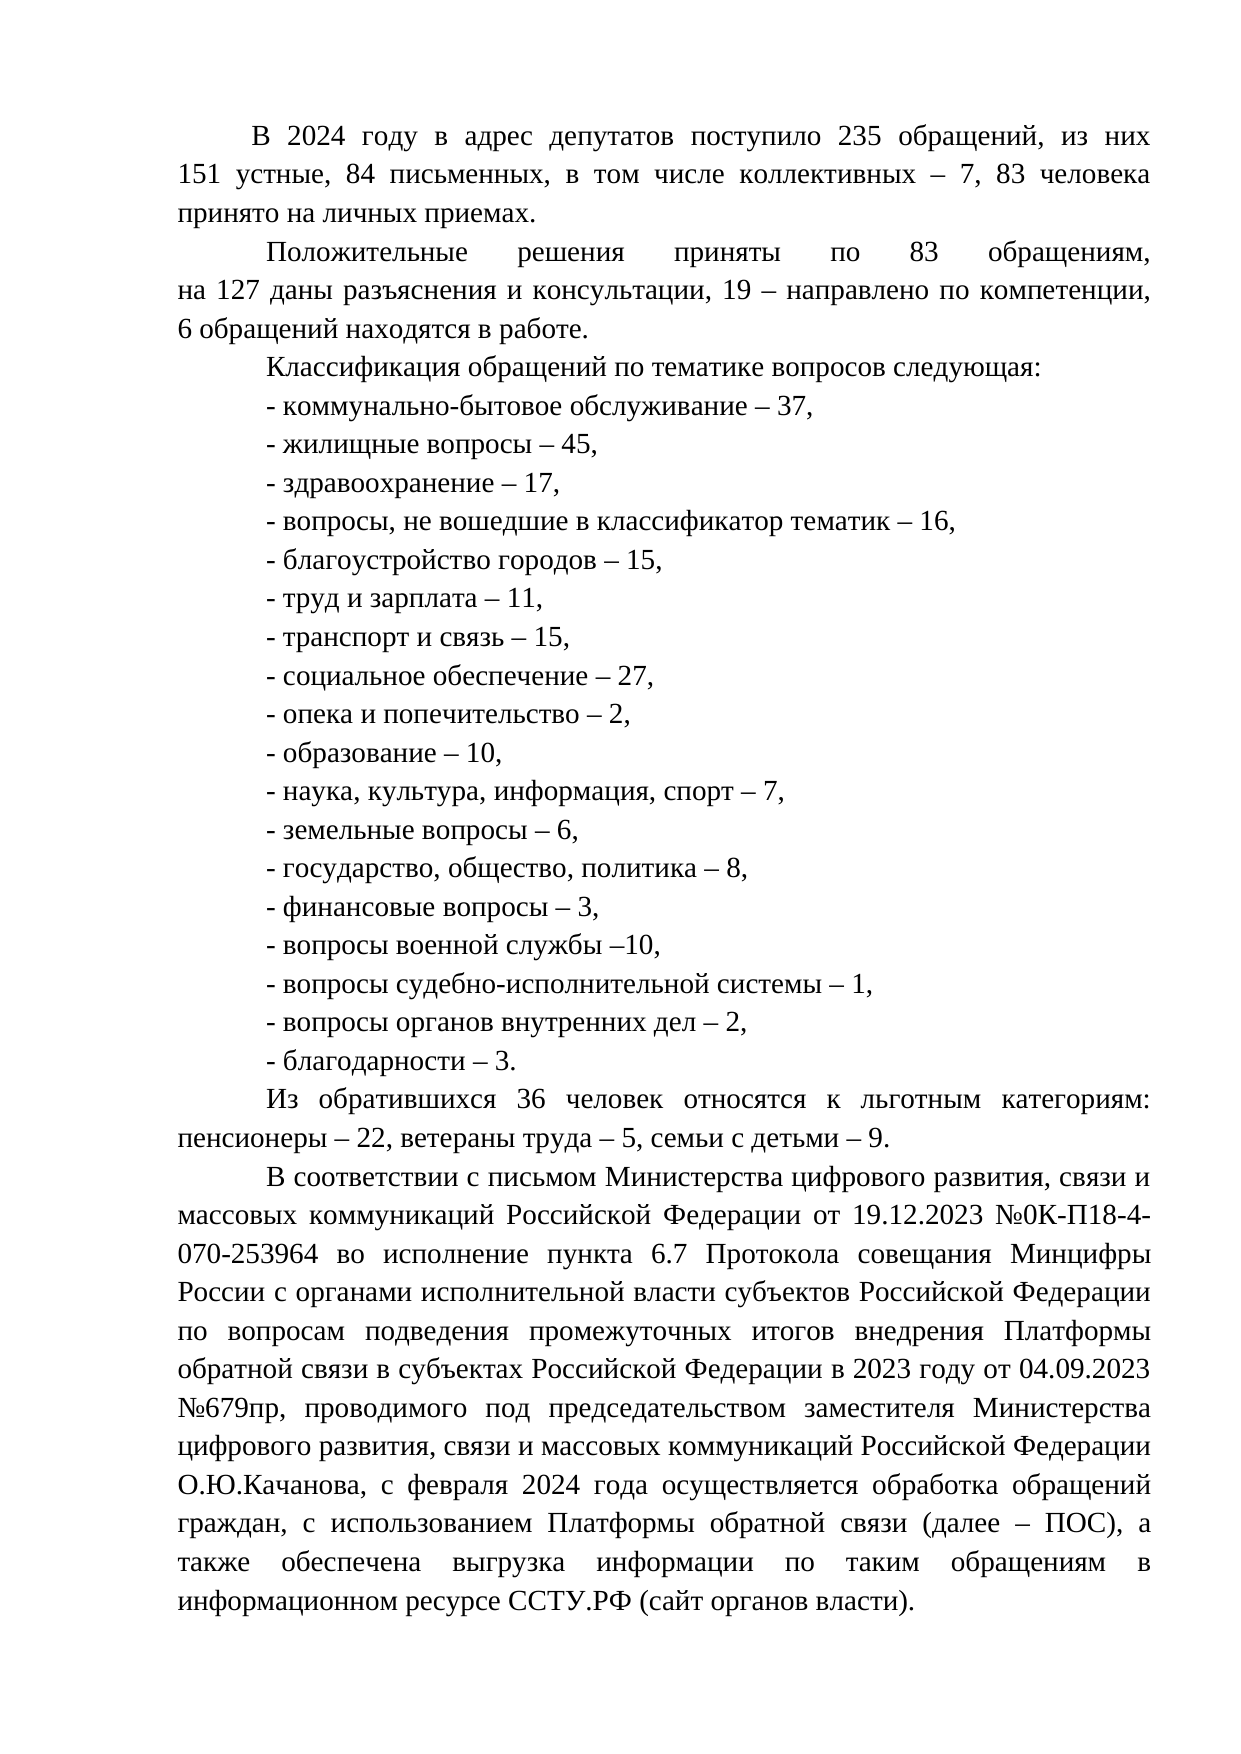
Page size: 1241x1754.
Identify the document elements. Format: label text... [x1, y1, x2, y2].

text - земельные вопросы – 6, [177, 812, 1152, 845]
text - наука, культура, информация, спорт – 7, [177, 773, 1152, 807]
text Положительные решения приняты по 83 обращениям, на 127 даны разъяснения и консультации, 19 – направлено по компетенции, 6 обращений находятся в работе. [177, 234, 1152, 344]
text - коммунально-бытовое обслуживание – 37, [177, 388, 1152, 421]
text - вопросы органов внутренних дел – 2, [177, 1004, 1152, 1038]
text - государство, общество, политика – 8, [177, 850, 1152, 884]
text - финансовые вопросы – 3, [177, 889, 1152, 922]
text В соответствии с письмом Министерства цифрового развития, связи и массовых коммуникаций Российской Федерации от 19.12.2023 №0К-П18-4-070-253964 во исполнение пункта 6.7 Протокола совещания Минцифры России с органами исполнительной власти субъектов Российской Федерации по вопросам подведения промежуточных итогов внедрения Платформы обратной связи в субъектах Российской Федерации в 2023 году от 04.09.2023 №679пр, проводимого под председательством заместителя Министерства цифрового развития, связи и массовых коммуникаций Российской Федерации О.Ю.Качанова, с февраля 2024 года осуществляется обработка обращений граждан, с использованием Платформы обратной связи (далее – ПОС), а также обеспечена выгрузка информации по таким обращениям в информационном ресурсе ССТУ.РФ (сайт органов власти). [177, 1159, 1152, 1616]
text - благоустройство городов – 15, [177, 542, 1152, 576]
text - труд и зарплата – 11, [177, 581, 1152, 614]
text - социальное обеспечение – 27, [177, 658, 1152, 691]
text - здравоохранение – 17, [177, 465, 1152, 498]
text - образование – 10, [177, 735, 1152, 768]
text - вопросы судебно-исполнительной системы – 1, [177, 966, 1152, 999]
text - вопросы военной службы –10, [177, 927, 1152, 961]
text Из обратившихся 36 человек относятся к льготным категориям: пенсионеры – 22, ветераны труда – 5, семьи с детьми – 9. [177, 1082, 1152, 1154]
text - транспорт и связь – 15, [177, 619, 1152, 653]
text Классификация обращений по тематике вопросов следующая: [177, 349, 1152, 383]
text - жилищные вопросы – 45, [177, 426, 1152, 460]
text - благодарности – 3. [177, 1043, 1152, 1077]
text - вопросы, не вошедшие в классификатор тематик – 16, [177, 503, 1152, 537]
text В 2024 году в адрес депутатов поступило 235 обращений, из них 151 устные, 84 письменных, в том числе коллективных – 7, 83 человека принято на личных приемах. [177, 118, 1152, 229]
text - опека и попечительство – 2, [177, 696, 1152, 730]
